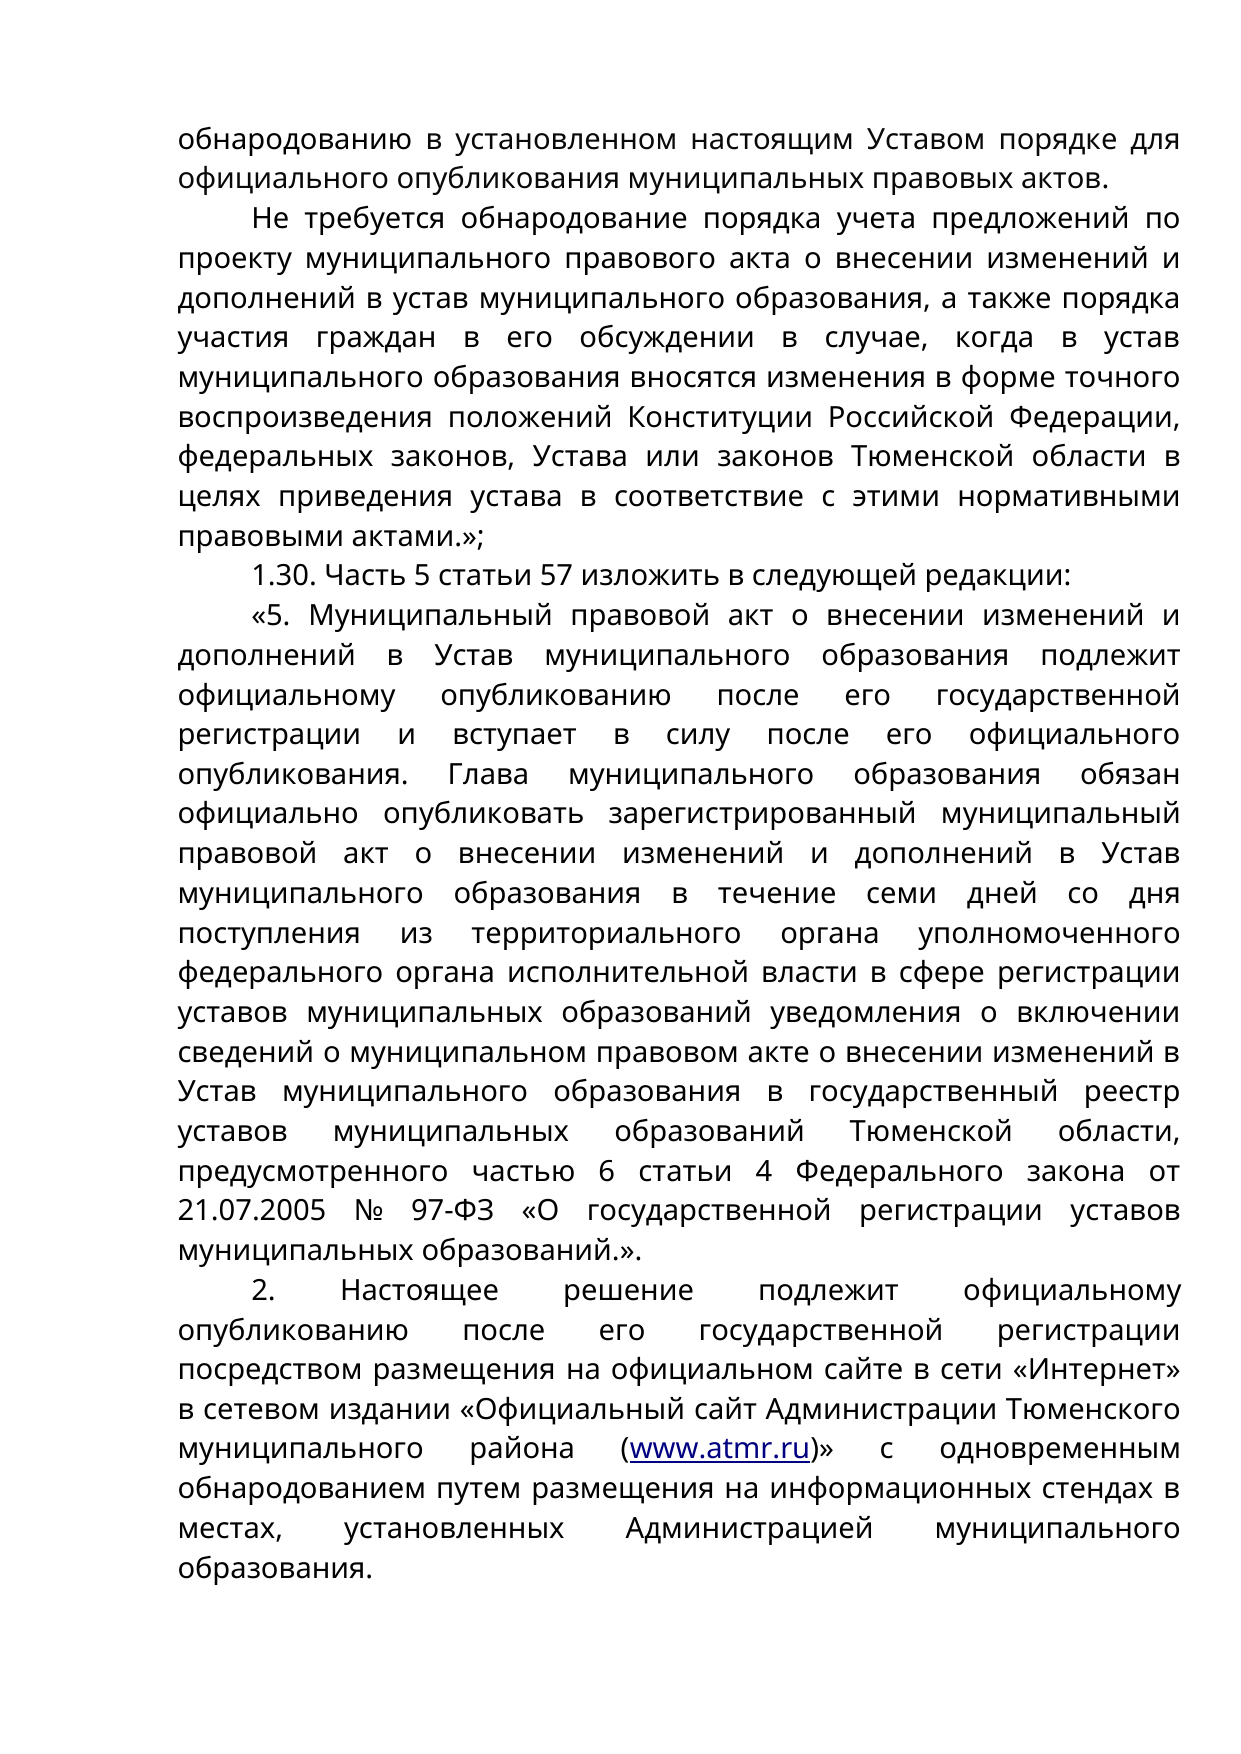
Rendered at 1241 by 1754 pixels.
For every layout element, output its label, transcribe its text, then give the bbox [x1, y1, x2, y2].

text 1.30. Часть 5 статьи 57 изложить в следующей редакции: [177, 555, 1181, 594]
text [177, 118, 1181, 197]
text «5. Муниципальный правовой акт о внесении изменений и дополнений в Устав муниципального образования подлежит официальному опубликованию после его государственной регистрации и вступает в силу после его официального опубликования. Глава муниципального образования обязан официально опубликовать зарегистрированный муниципальный правовой акт о внесении изменений и дополнений в Устав муниципального образования в течение семи дней со дня поступления из территориального органа уполномоченного федерального органа исполнительной власти в сфере регистрации уставов муниципальных образований уведомления о включении сведений о муниципальном правовом акте о внесении изменений в Устав муниципального образования в государственный реестр уставов муниципальных образований Тюменской области, предусмотренного частью 6 статьи 4 Федерального закона от 21.07.2005 № 97-ФЗ «О государственной регистрации уставов муниципальных образований.». [177, 594, 1181, 1269]
text 2. Настоящее решение подлежит официальному опубликованию после его государственной регистрации посредством размещения на официальном сайте в сети «Интернет» в сетевом издании «Официальный сайт Администрации Тюменского муниципального района (www.atmr.ru)» с одновременным обнародованием путем размещения на информационных стендах в местах, установленных Администрацией муниципального образования. [177, 1269, 1181, 1587]
text Не требуется обнародование порядка учета предложений по проекту муниципального правового акта о внесении изменений и дополнений в устав муниципального образования, а также порядка участия граждан в его обсуждении в случае, когда в устав муниципального образования вносятся изменения в форме точного воспроизведения положений Конституции Российской Федерации, федеральных законов, Устава или законов Тюменской области в целях приведения устава в соответствие с этими нормативными правовыми актами.»; [177, 197, 1181, 555]
